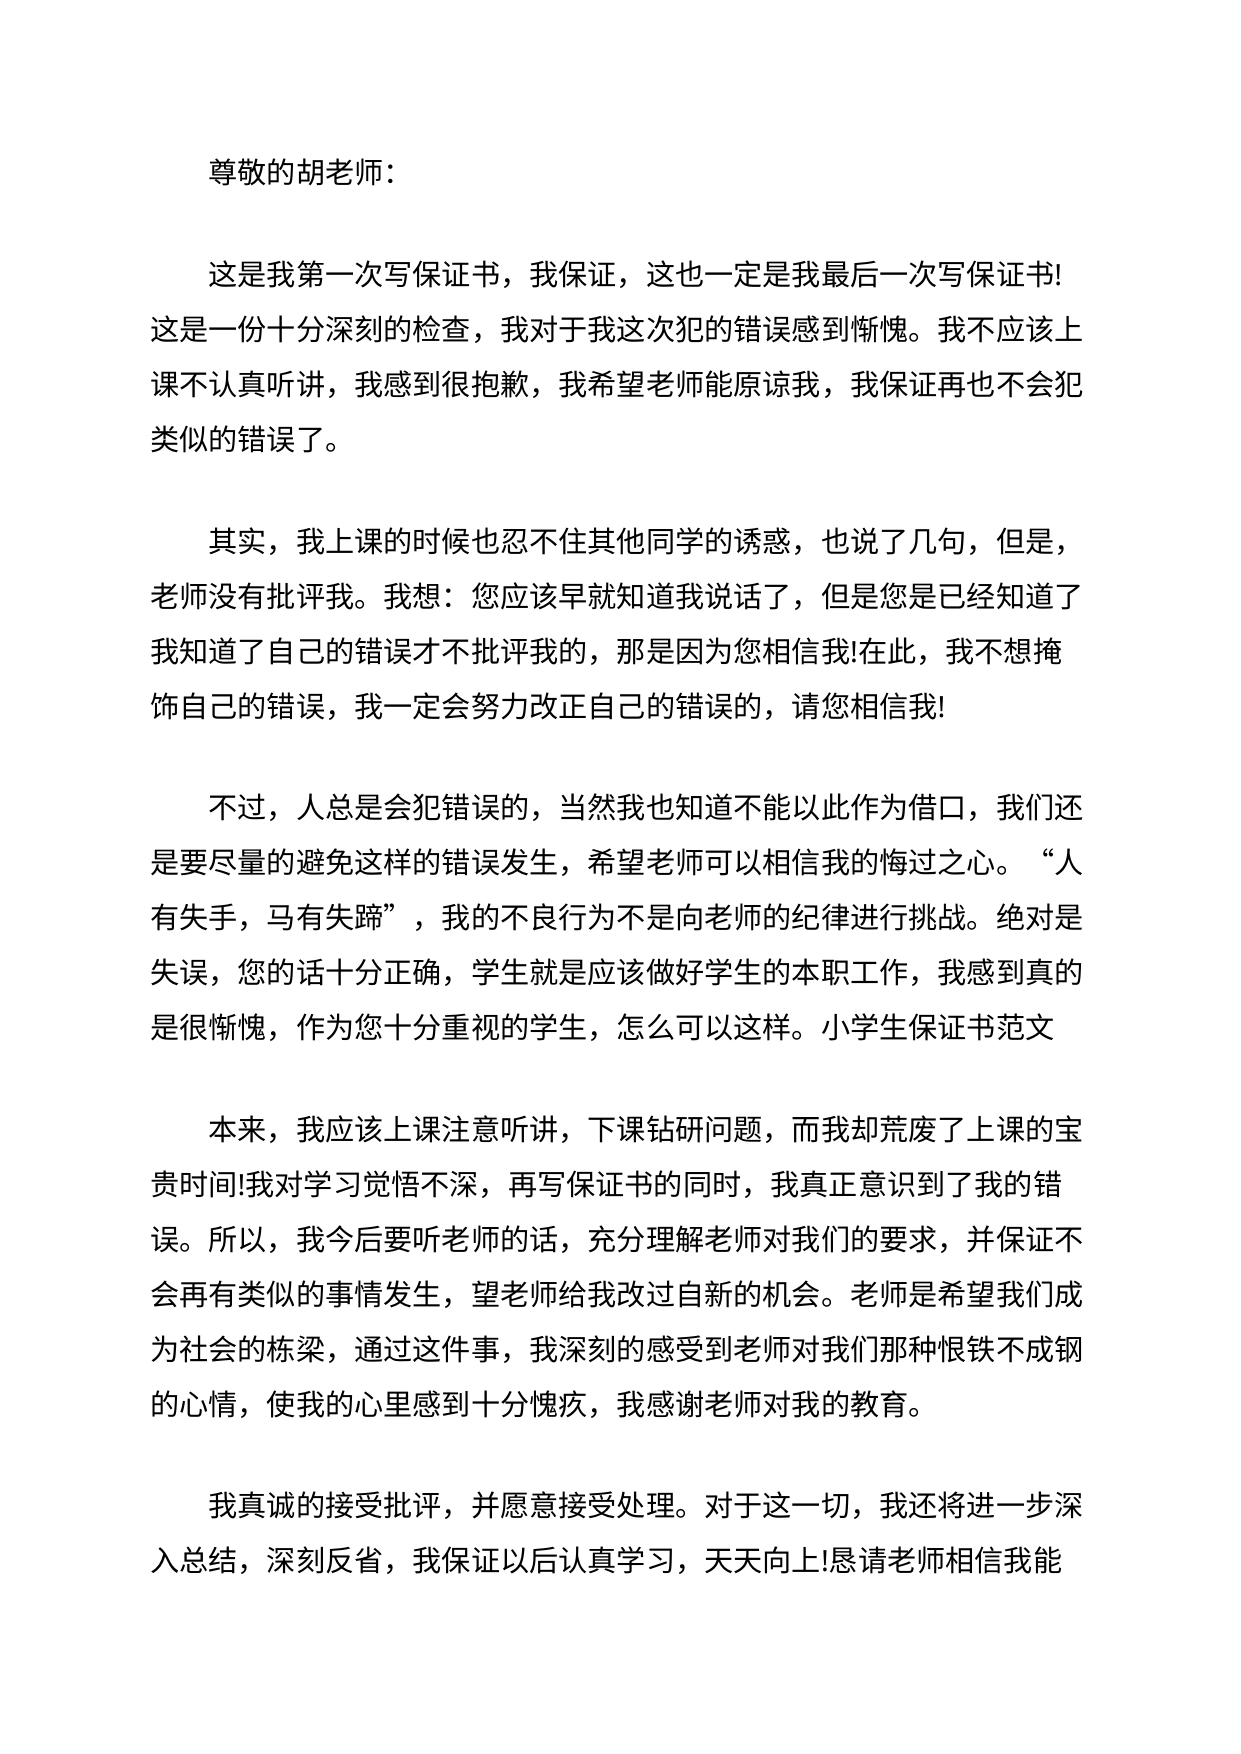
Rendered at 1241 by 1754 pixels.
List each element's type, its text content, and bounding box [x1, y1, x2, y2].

text 其实，我上课的时候也忍不住其他同学的诱惑，也说了几句，但是，老师没有批评我。我想：您应该早就知道我说话了，但是您是已经知道了我知道了自己的错误才不批评我的，那是因为您相信我!在此，我不想掩饰自己的错误，我一定会努力改正自己的错误的，请您相信我! [150, 518, 1090, 726]
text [150, 1483, 1090, 1580]
text 不过，人总是会犯错误的，当然我也知道不能以此作为借口，我们还是要尽量的避免这样的错误发生，希望老师可以相信我的悔过之心。“人有失手，马有失蹄”，我的不良行为不是向老师的纪律进行挑战。绝对是失误，您的话十分正确，学生就是应该做好学生的本职工作，我感到真的是很惭愧，作为您十分重视的学生，怎么可以这样。小学生保证书范文 [150, 785, 1090, 1047]
text 这是我第一次写保证书，我保证，这也一定是我最后一次写保证书!这是一份十分深刻的检查，我对于我这次犯的错误感到惭愧。我不应该上课不认真听讲，我感到很抱歉，我希望老师能原谅我，我保证再也不会犯类似的错误了。 [150, 252, 1090, 459]
text 尊敬的胡老师： [150, 150, 1090, 192]
text 本来，我应该上课注意听讲，下课钻研问题，而我却荒废了上课的宝贵时间!我对学习觉悟不深，再写保证书的同时，我真正意识到了我的错误。所以，我今后要听老师的话，充分理解老师对我们的要求，并保证不会再有类似的事情发生，望老师给我改过自新的机会。老师是希望我们成为社会的栋梁，通过这件事，我深刻的感受到老师对我们那种恨铁不成钢的心情，使我的心里感到十分愧疚，我感谢老师对我的教育。 [150, 1106, 1090, 1423]
